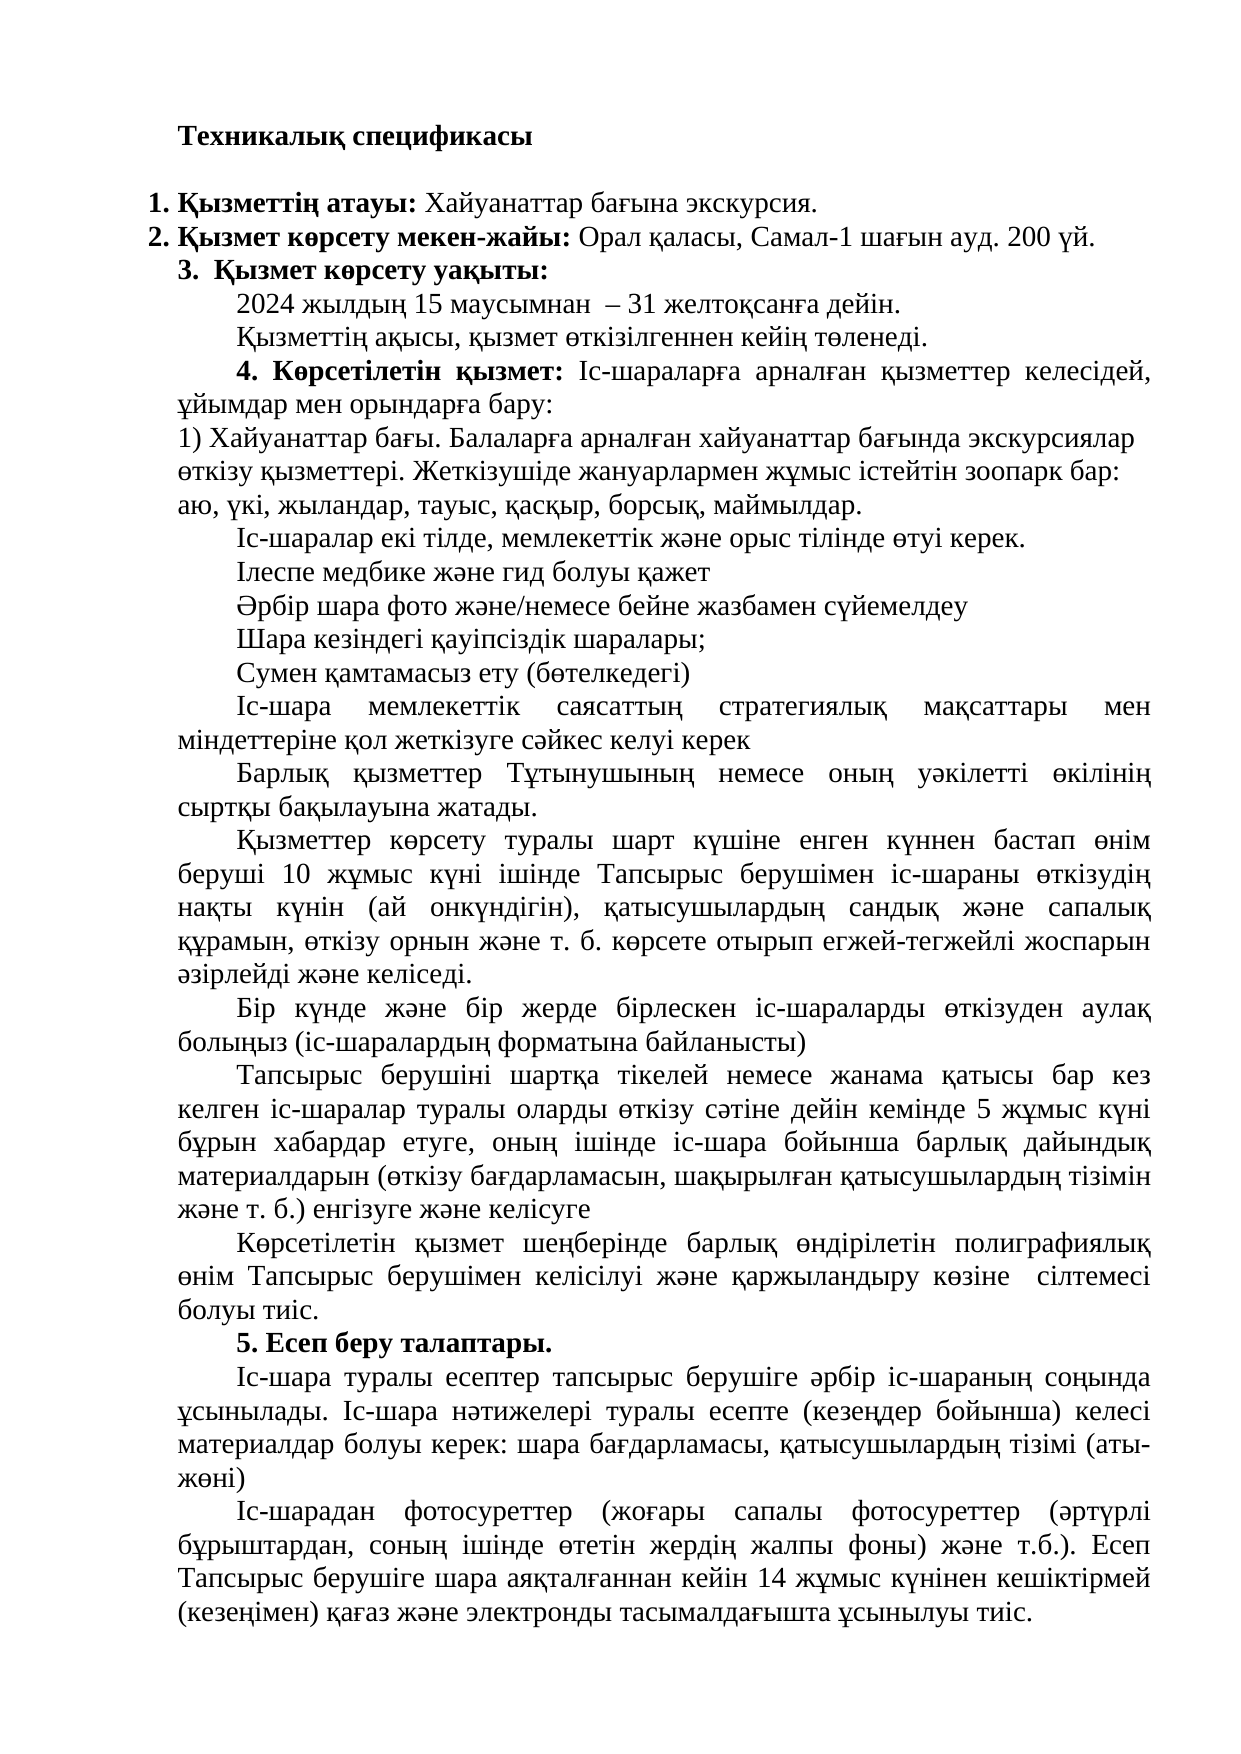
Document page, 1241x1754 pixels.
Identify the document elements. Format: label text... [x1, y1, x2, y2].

list Ілеспе медбике және гид болуы қажет [177, 554, 1152, 588]
list Қызметтің атауы: Хайуанаттар бағына экскурсия. [148, 185, 1152, 219]
list Іс-шара туралы есептер тапсырыс берушіге әрбір іс-шараның соңында ұсынылады. Іс-шара нәтижелері туралы есепте (кезеңдер бойынша) келесі материалдар болуы керек: шара бағдарламасы, қатысушылардың тізімі (аты-жөні) [177, 1359, 1152, 1493]
text 3. Қызмет көрсету уақыты: [177, 252, 1152, 286]
list Көрсетілетін қызмет шеңберінде барлық өндірілетін полиграфиялық өнім Тапсырыс берушімен келісілуі және қаржыландыру көзіне сілтемесі болуы тиіс. [177, 1225, 1152, 1326]
list Іс-шарадан фотосуреттер (жоғары сапалы фотосуреттер (әртүрлі бұрыштардан, соның ішінде өтетін жердің жалпы фоны) және т.б.). Есеп Тапсырыс берушіге шара аяқталғаннан кейін 14 жұмыс күнінен кешіктірмей (кезеңімен) қағаз және электронды тасымалдағышта ұсынылуы тиіс. [177, 1493, 1152, 1627]
list Тапсырыс берушіні шартқа тікелей немесе жанама қатысы бар кез келген іс-шаралар туралы оларды өткізу сәтіне дейін кемінде 5 жұмыс күні бұрын хабардар етуге, оның ішінде іс-шара бойынша барлық дайындық материалдарын (өткізу бағдарламасын, шақырылған қатысушылардың тізімін және т. б.) енгізуге және келісуге [177, 1057, 1152, 1225]
list 5. Есеп беру талаптары. [177, 1326, 1152, 1359]
list Қызмет көрсету мекен-жайы: Орал қаласы, Самал-1 шағын ауд. 200 үй. [148, 219, 1152, 252]
list Әрбір шара фото және/немесе бейне жазбамен сүйемелдеу [177, 588, 1152, 621]
list Бір күнде және бір жерде бірлескен іс-шараларды өткізуден аулақ болыңыз (іс-шаралардың форматына байланысты) [177, 990, 1152, 1057]
text Техникалық спецификасы [177, 118, 1152, 152]
list Іс-шара мемлекеттік саясаттың стратегиялық мақсаттары мен міндеттеріне қол жеткізуге сәйкес келуі керек [177, 688, 1152, 755]
list Іс-шаралар екі тілде, мемлекеттік және орыс тілінде өтуі керек. [177, 521, 1152, 554]
list Шара кезіндегі қауіпсіздік шаралары; [177, 621, 1152, 655]
text 1) Хайуанаттар бағы. Балаларға арналған хайуанаттар бағында экскурсиялар өткізу қызметтері. Жеткізушіде жануарлармен жұмыс істейтін зоопарк бар: аю, үкі, жыландар, тауыс, қасқыр, борсық, маймылдар. [177, 420, 1152, 521]
list Қызметтер көрсету туралы шарт күшіне енген күннен бастап өнім беруші 10 жұмыс күні ішінде Тапсырыс берушімен іс-шараны өткізудің нақты күнін (ай онкүндігін), қатысушылардың сандық және сапалық құрамын, өткізу орнын және т. б. көрсете отырып егжей-тегжейлі жоспарын әзірлейді және келіседі. [177, 822, 1152, 990]
list Қызметтің ақысы, қызмет өткізілгеннен кейің төленеді. [177, 319, 1152, 353]
list Сумен қамтамасыз ету (бөтелкедегі) [177, 655, 1152, 688]
list 2024 жылдың 15 маусымнан – 31 желтоқсанға дейін. [177, 286, 1152, 319]
list 4. Көрсетілетін қызмет: Іс-шараларға арналған қызметтер келесідей, ұйымдар мен орындарға бару: [177, 353, 1152, 420]
list Барлық қызметтер Тұтынушының немесе оның уәкілетті өкілінің сыртқы бақылауына жатады. [177, 755, 1152, 822]
